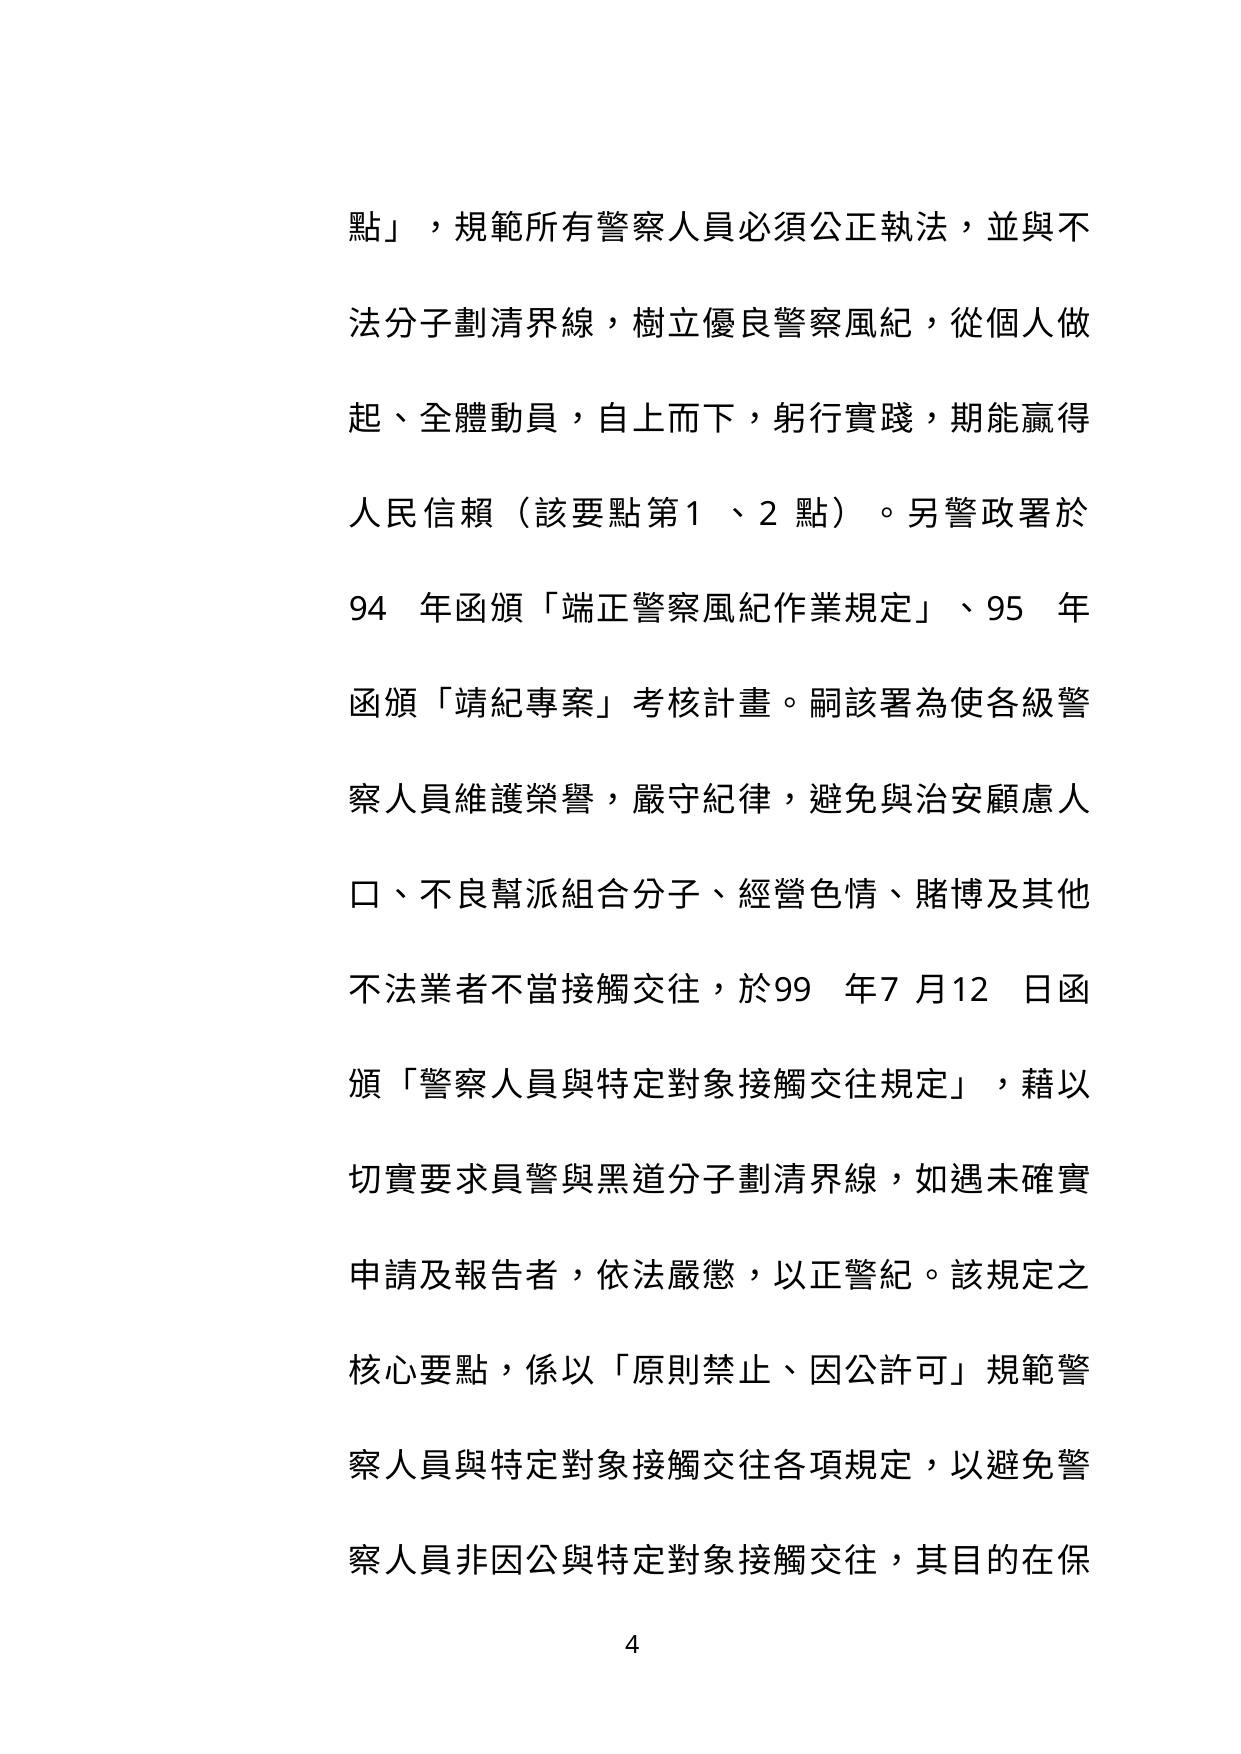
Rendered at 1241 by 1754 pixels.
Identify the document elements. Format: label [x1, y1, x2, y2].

subtitle [244, 178, 1092, 1606]
